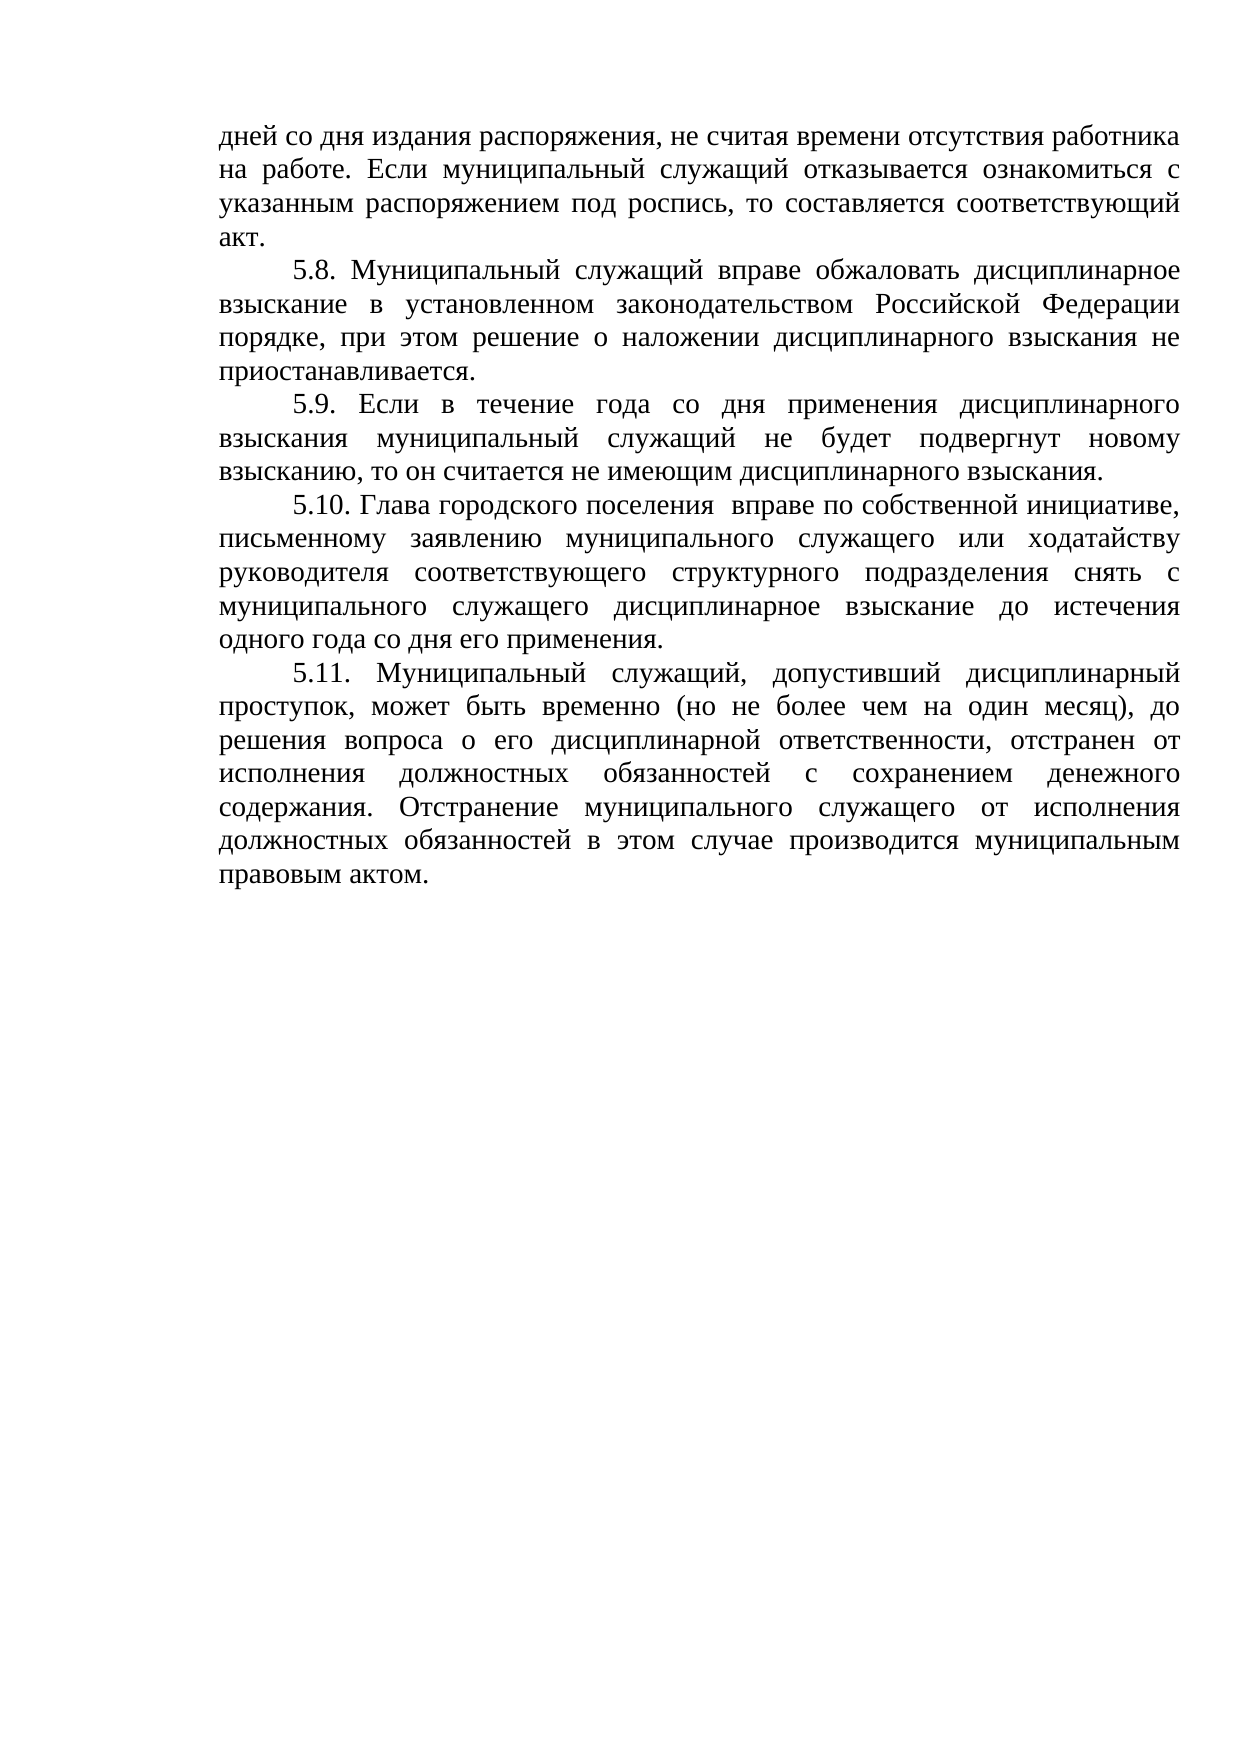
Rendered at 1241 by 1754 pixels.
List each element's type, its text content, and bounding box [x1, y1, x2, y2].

text 5.9. Если в течение года со дня применения дисциплинарного взыскания муниципальный служащий не будет подвергнут новому взысканию, то он считается не имеющим дисциплинарного взыскания. [218, 386, 1181, 487]
text 5.11. Муниципальный служащий, допустивший дисциплинарный проступок, может быть временно (но не более чем на один месяц), до решения вопроса о его дисциплинарной ответственности, отстранен от исполнения должностных обязанностей с сохранением денежного содержания. Отстранение муниципального служащего от исполнения должностных обязанностей в этом случае производится муниципальным правовым актом. [218, 655, 1181, 889]
text 5.8. Муниципальный служащий вправе обжаловать дисциплинарное взыскание в установленном законодательством Российской Федерации порядке, при этом решение о наложении дисциплинарного взыскания не приостанавливается. [218, 252, 1181, 386]
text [218, 118, 1181, 252]
text 5.10. Глава городского поселения вправе по собственной инициативе, письменному заявлению муниципального служащего или ходатайству руководителя соответствующего структурного подразделения снять с муниципального служащего дисциплинарное взыскание до истечения одного года со дня его применения. [218, 487, 1181, 655]
